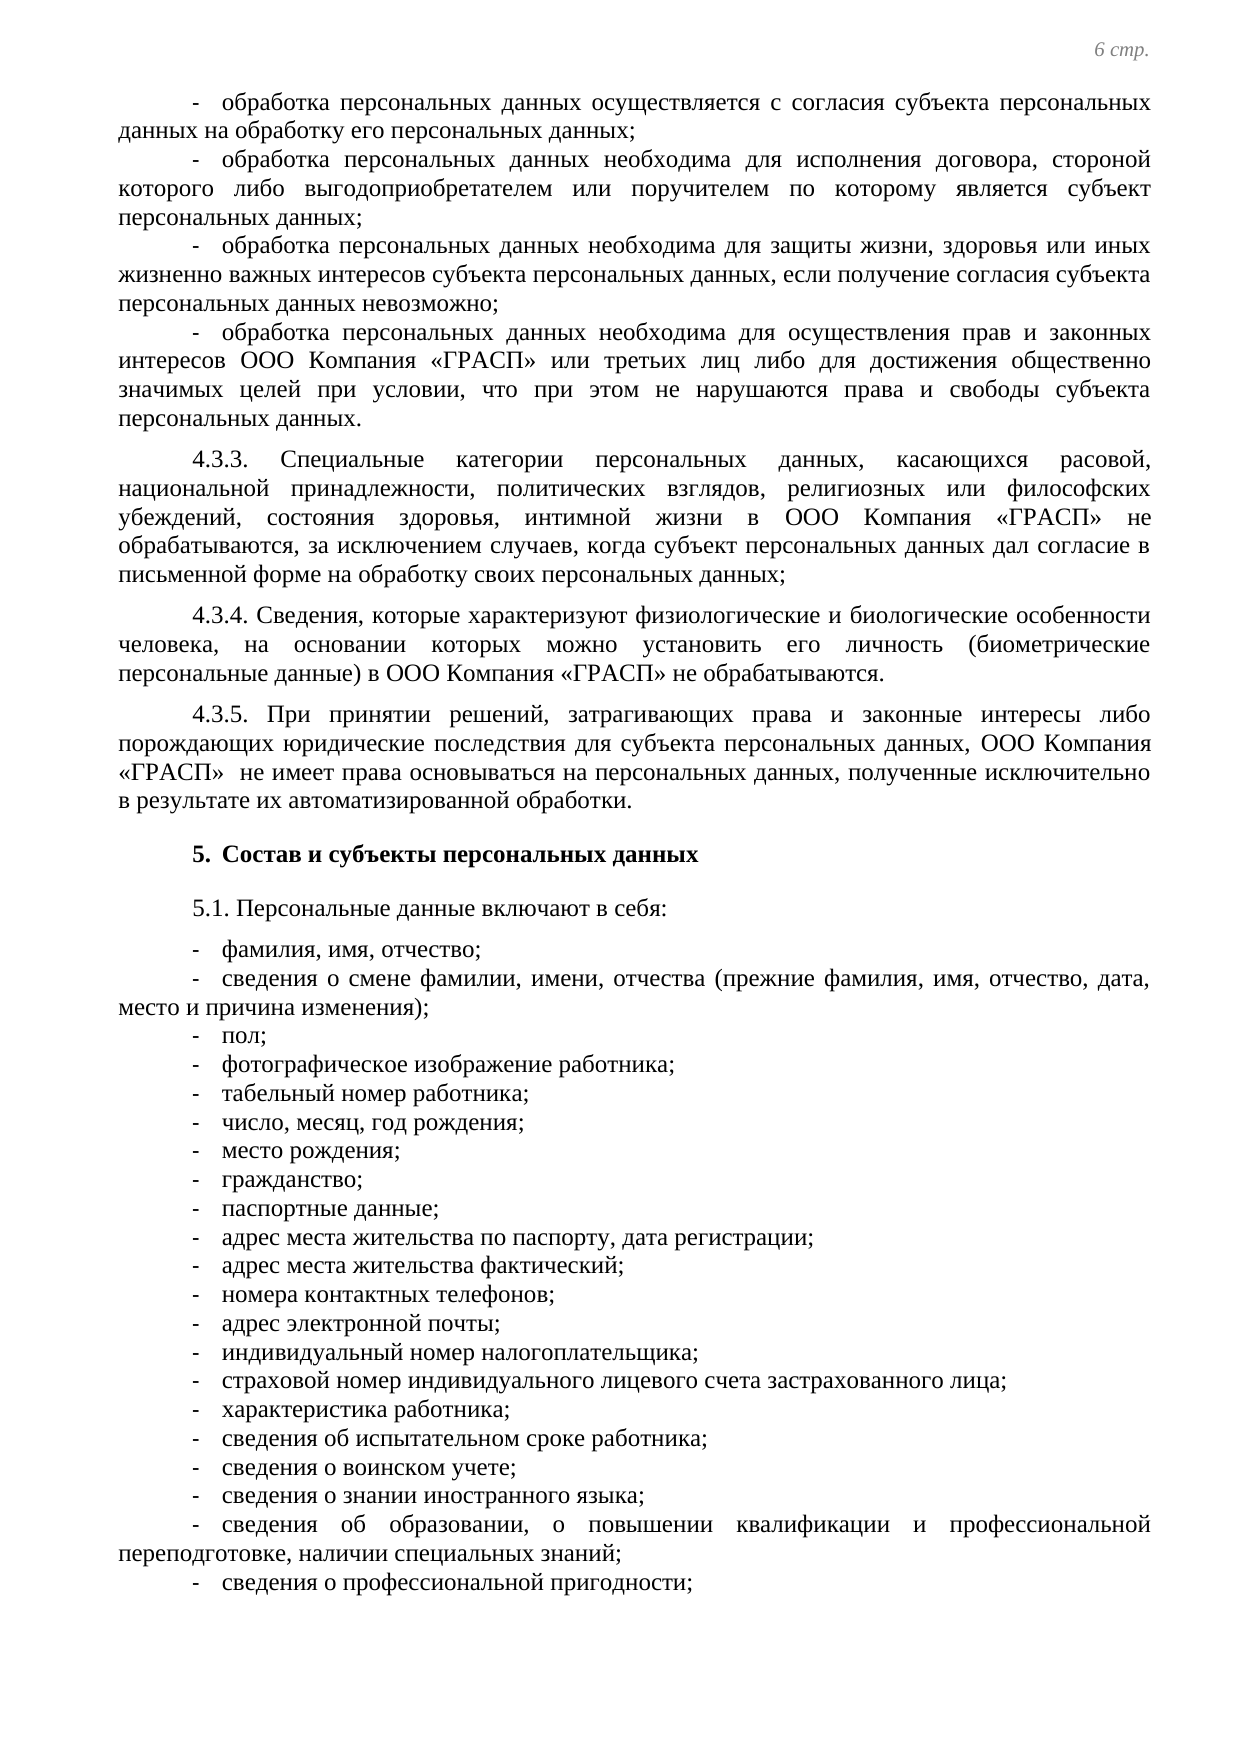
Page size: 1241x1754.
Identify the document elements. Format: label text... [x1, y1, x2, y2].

subtitle Состав и субъекты персональных данных [118, 839, 1152, 868]
list сведения о профессиональной пригодности; [118, 1567, 1152, 1595]
list обработка персональных данных необходима для исполнения договора, стороной которого либо выгодоприобретателем или поручителем по которому является субъект персональных данных; [118, 144, 1152, 230]
list характеристика работника; [118, 1394, 1152, 1423]
list сведения о смене фамилии, имени, отчества (прежние фамилия, имя, отчество, дата, место и причина изменения); [118, 963, 1152, 1020]
list фамилия, имя, отчество; [118, 934, 1152, 963]
list число, месяц, год рождения; [118, 1107, 1152, 1135]
list адрес места жительства по паспорту, дата регистрации; [118, 1222, 1152, 1250]
list сведения об испытательном сроке работника; [118, 1423, 1152, 1452]
list адрес места жительства фактический; [118, 1250, 1152, 1279]
list обработка персональных данных осуществляется с согласия субъекта персональных данных на обработку его персональных данных; [118, 87, 1152, 144]
list табельный номер работника; [118, 1078, 1152, 1107]
list гражданство; [118, 1164, 1152, 1193]
text 4.3.3. Специальные категории персональных данных, касающихся расовой, национальной принадлежности, политических взглядов, религиозных или философских убеждений, состояния здоровья, интимной жизни в ООО Компания «ГРАСП» не обрабатываются, за исключением случаев, когда субъект персональных данных дал согласие в письменной форме на обработку своих персональных данных; [118, 444, 1152, 588]
text 4.3.4. Сведения, которые характеризуют физиологические и биологические особенности человека, на основании которых можно установить его личность (биометрические персональные данные) в ООО Компания «ГРАСП» не обрабатываются. [118, 600, 1152, 687]
list номера контактных телефонов; [118, 1279, 1152, 1308]
list пол; [118, 1020, 1152, 1049]
list сведения об образовании, о повышении квалификации и профессиональной переподготовке, наличии специальных знаний; [118, 1509, 1152, 1567]
list сведения о знании иностранного языка; [118, 1480, 1152, 1509]
list место рождения; [118, 1135, 1152, 1164]
list паспортные данные; [118, 1193, 1152, 1222]
list адрес электронной почты; [118, 1308, 1152, 1337]
list фотографическое изображение работника; [118, 1049, 1152, 1078]
text 5.1. Персональные данные включают в себя: [118, 893, 1152, 922]
list сведения о воинском учете; [118, 1452, 1152, 1480]
list обработка персональных данных необходима для осуществления прав и законных интересов ООО Компания «ГРАСП» или третьих лиц либо для достижения общественно значимых целей при условии, что при этом не нарушаются права и свободы субъекта персональных данных. [118, 317, 1152, 432]
text 4.3.5. При принятии решений, затрагивающих права и законные интересы либо порождающих юридические последствия для субъекта персональных данных, ООО Компания «ГРАСП» не имеет права основываться на персональных данных, полученные исключительно в результате их автоматизированной обработки. [118, 699, 1152, 814]
list индивидуальный номер налогоплательщика; [118, 1337, 1152, 1365]
list обработка персональных данных необходима для защиты жизни, здоровья или иных жизненно важных интересов субъекта персональных данных, если получение согласия субъекта персональных данных невозможно; [118, 230, 1152, 317]
list страховой номер индивидуального лицевого счета застрахованного лица; [118, 1365, 1152, 1394]
